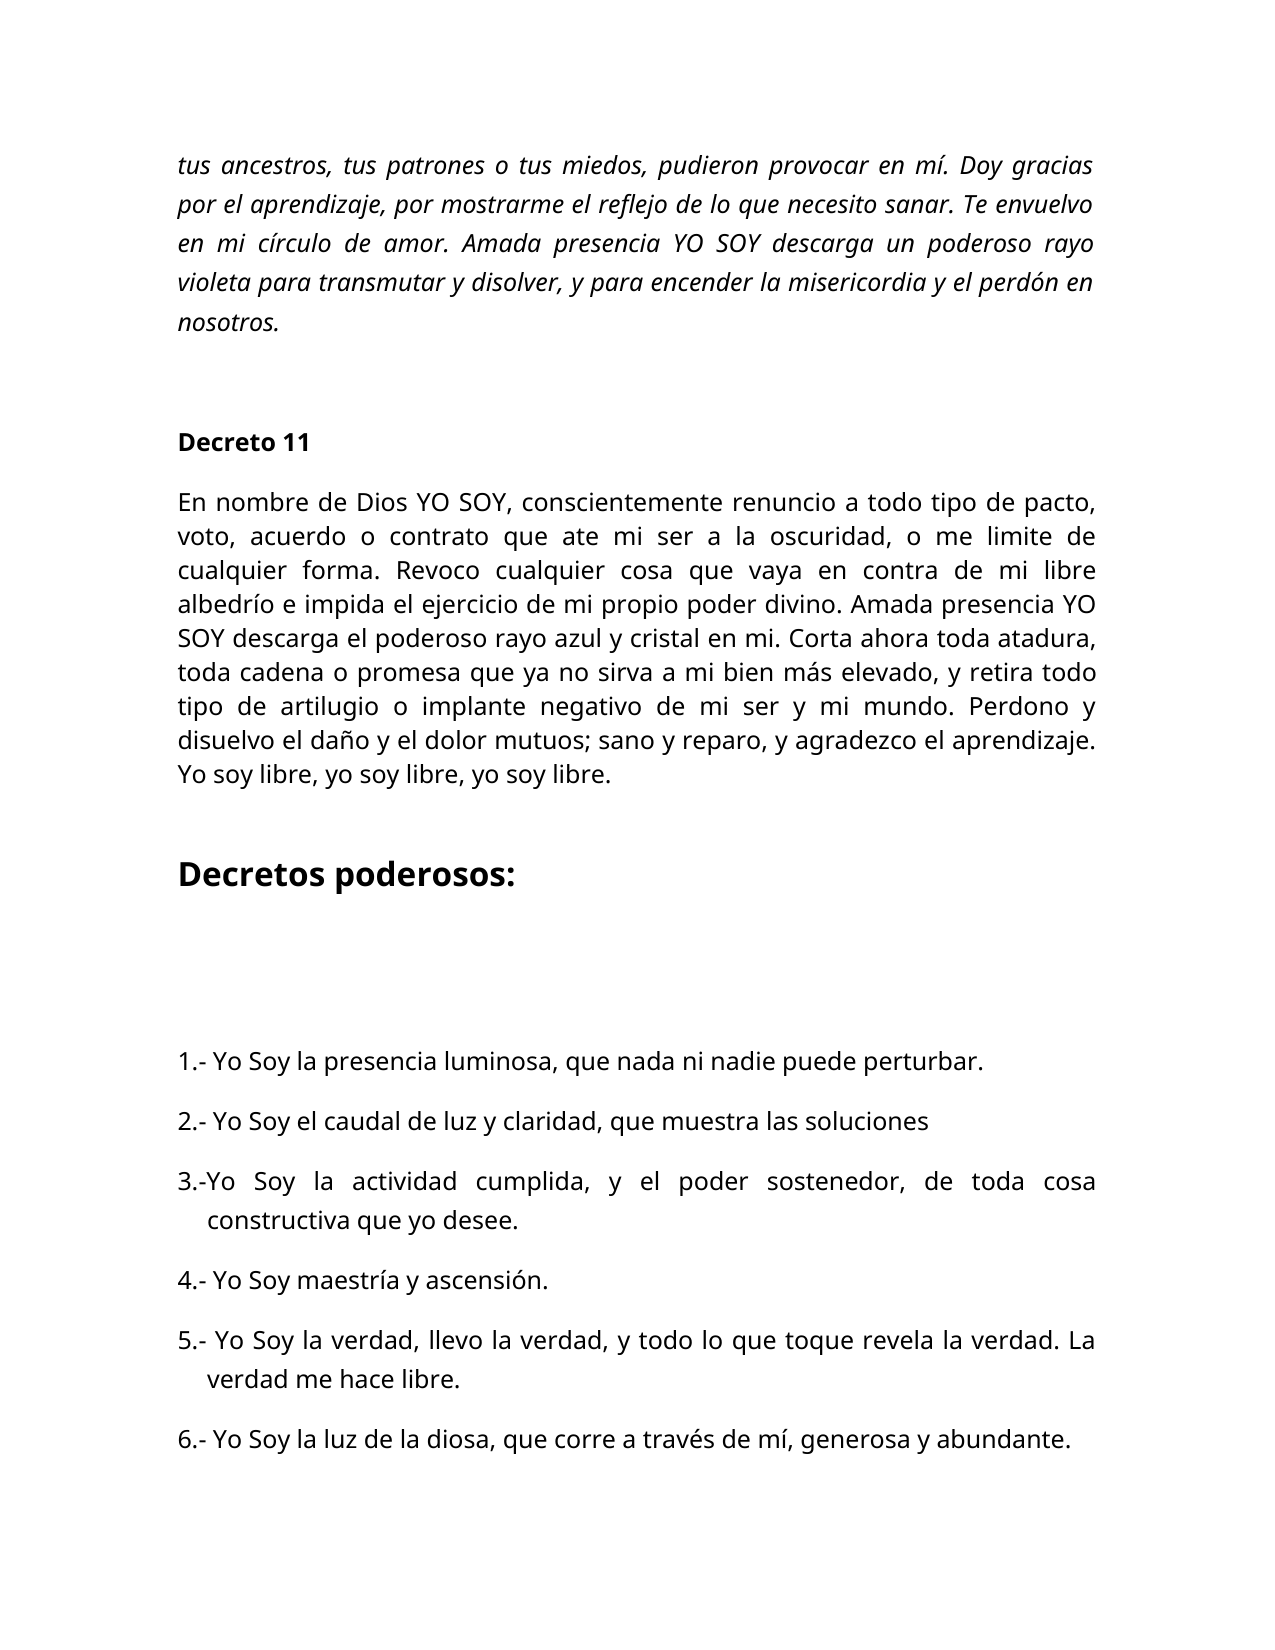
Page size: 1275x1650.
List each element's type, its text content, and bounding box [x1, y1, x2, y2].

text Decreto 11 [177, 424, 1098, 458]
text 2.- Yo Soy el caudal de luz y claridad, que muestra las soluciones [177, 1104, 1098, 1138]
text En nombre de Dios YO SOY, conscientemente renuncio a todo tipo de pacto, voto, acuerdo o contrato que ate mi ser a la oscuridad, o me limite de cualquier forma. Revoco cualquier cosa que vaya en contra de mi libre albedrío e impida el ejercicio de mi propio poder divino. Amada presencia YO SOY descarga el poderoso rayo azul y cristal en mi. Corta ahora toda atadura, toda cadena o promesa que ya no sirva a mi bien más elevado, y retira todo tipo de artilugio o implante negativo de mi ser y mi mundo. Perdono y disuelvo el daño y el dolor mutuos; sano y reparo, y agradezco el aprendizaje. Yo soy libre, yo soy libre, yo soy libre. [177, 484, 1098, 791]
text Decretos poderosos: [177, 851, 1098, 896]
text 1.- Yo Soy la presencia luminosa, que nada ni nadie puede perturbar. [177, 1044, 1098, 1078]
text 6.- Yo Soy la luz de la diosa, que corre a través de mí, generosa y abundante. [177, 1422, 1098, 1456]
text 5.- Yo Soy la verdad, llevo la verdad, y todo lo que toque revela la verdad. La verdad me hace libre. [177, 1323, 1098, 1396]
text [177, 148, 1098, 338]
text 4.- Yo Soy maestría y ascensión. [177, 1263, 1098, 1297]
text 3.-Yo Soy la actividad cumplida, y el poder sostenedor, de toda cosa constructiva que yo desee. [177, 1164, 1098, 1237]
